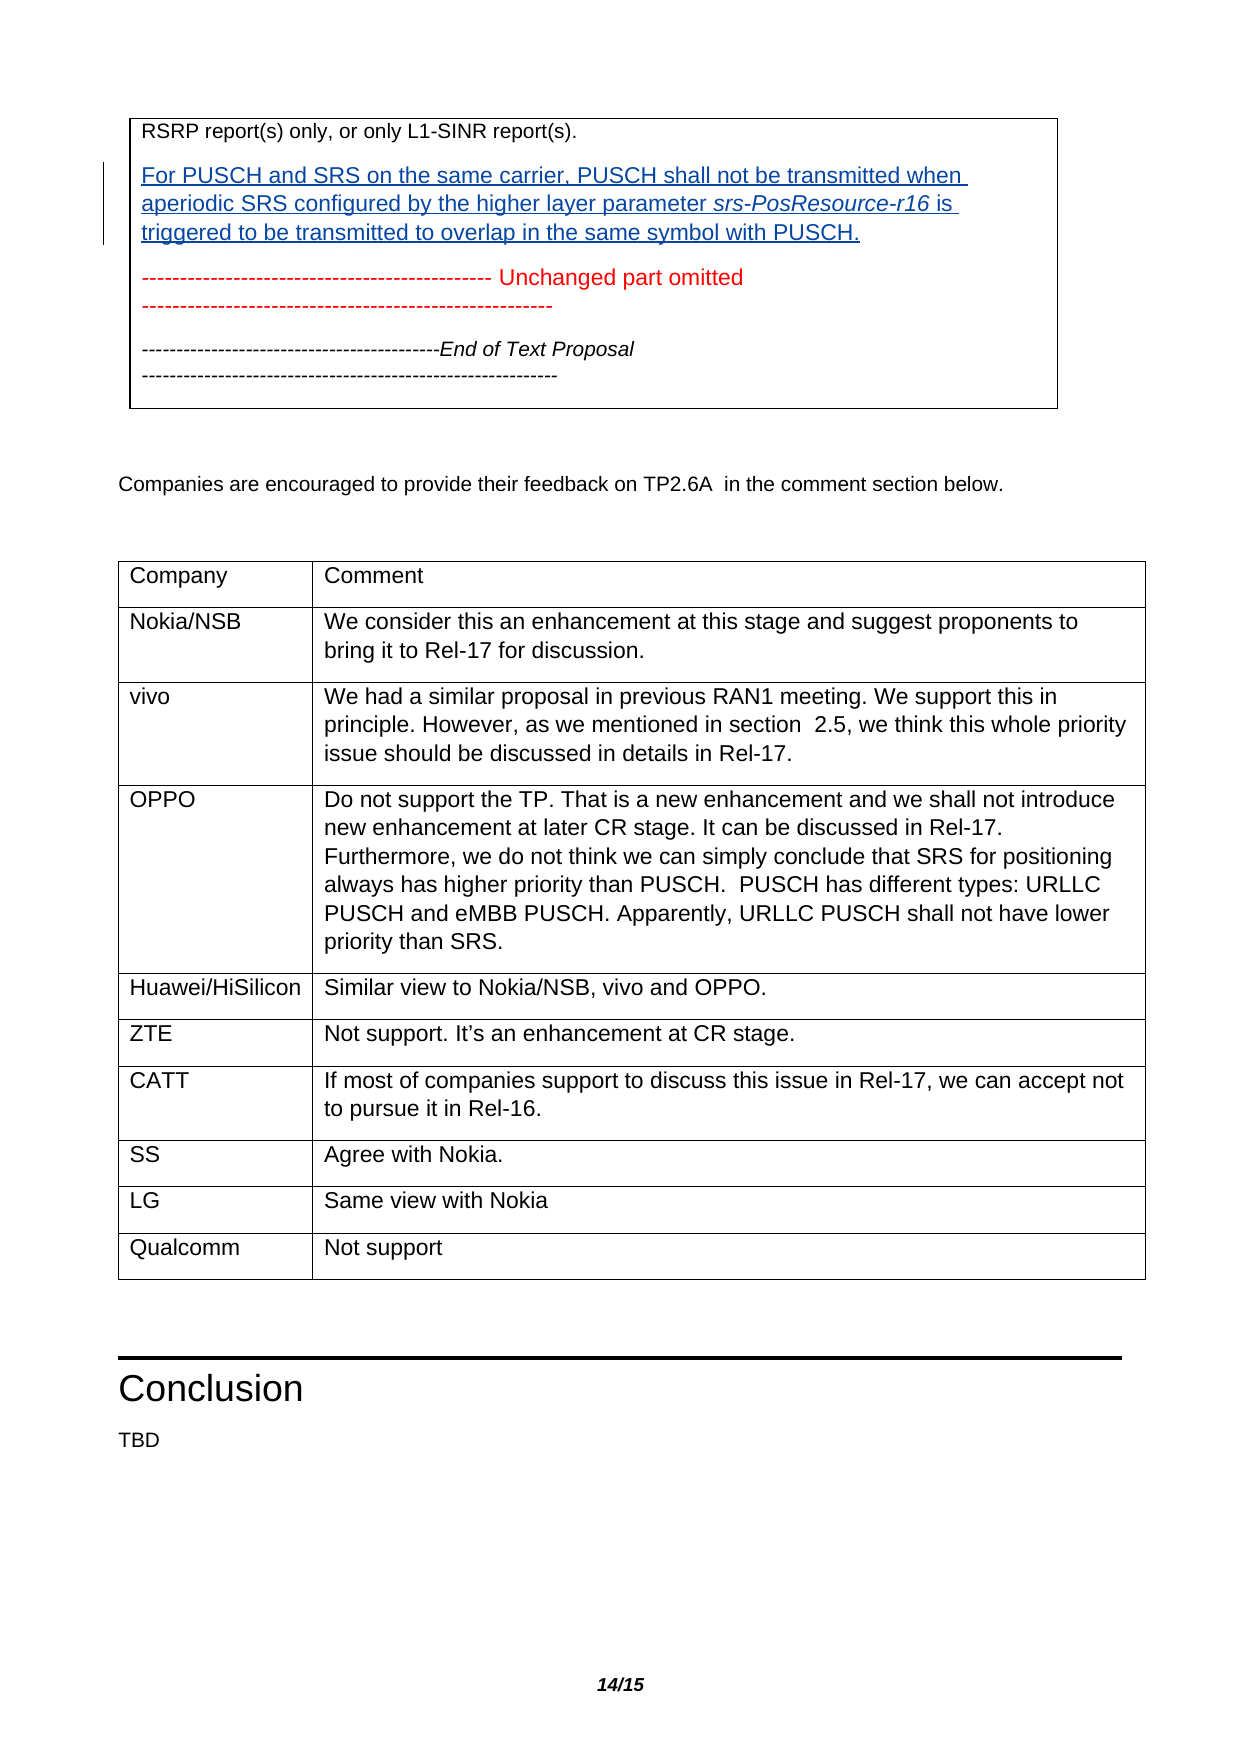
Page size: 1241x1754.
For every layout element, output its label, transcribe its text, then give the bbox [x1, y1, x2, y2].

table_cell Huawei/HiSilicon [119, 974, 312, 1019]
table_cell Qualcomm [119, 1234, 312, 1278]
table_header Comment [313, 562, 1145, 607]
table_cell Similar view to Nokia/NSB, vivo and OPPO. [313, 974, 1145, 1019]
table_cell CATT [119, 1067, 312, 1140]
table_cell We had a similar proposal in previous RAN1 meeting. We support this in principle. However, as we mentioned in section 2.5, we think this whole priority issue should be discussed in details in Rel-17. [313, 683, 1145, 785]
table_cell Not support. It’s an enhancement at CR stage. [313, 1020, 1145, 1066]
text TBD [118, 1428, 1122, 1452]
table_cell OPPO [119, 786, 312, 973]
table_cell Agree with Nokia. [313, 1141, 1145, 1186]
table_header Company [119, 562, 312, 607]
table_cell Nokia/NSB [119, 608, 312, 682]
table_cell LG [119, 1187, 312, 1232]
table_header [131, 119, 1057, 408]
table_cell Same view with Nokia [313, 1187, 1145, 1232]
table_cell ZTE [119, 1020, 312, 1066]
text Companies are encouraged to provide their feedback on TP2.6A in the comment section below. [118, 472, 1122, 496]
table_cell SS [119, 1141, 312, 1186]
table_cell Not support [313, 1234, 1145, 1278]
table_cell Do not support the TP. That is a new enhancement and we shall not introduce new enhancement at later CR stage. It can be discussed in Rel-17. Furthermore, we do not think we can simply conclude that SRS for positioning always has higher priority than PUSCH. PUSCH has different types: URLLC PUSCH and eMBB PUSCH. Apparently, URLLC PUSCH shall not have lower priority than SRS. [313, 786, 1145, 973]
table_cell vivo [119, 683, 312, 785]
table_cell If most of companies support to discuss this issue in Rel-17, we can accept not to pursue it in Rel-16. [313, 1067, 1145, 1140]
subtitle Conclusion [118, 1360, 1122, 1409]
table_cell We consider this an enhancement at this stage and suggest proponents to bring it to Rel-17 for discussion. [313, 608, 1145, 682]
